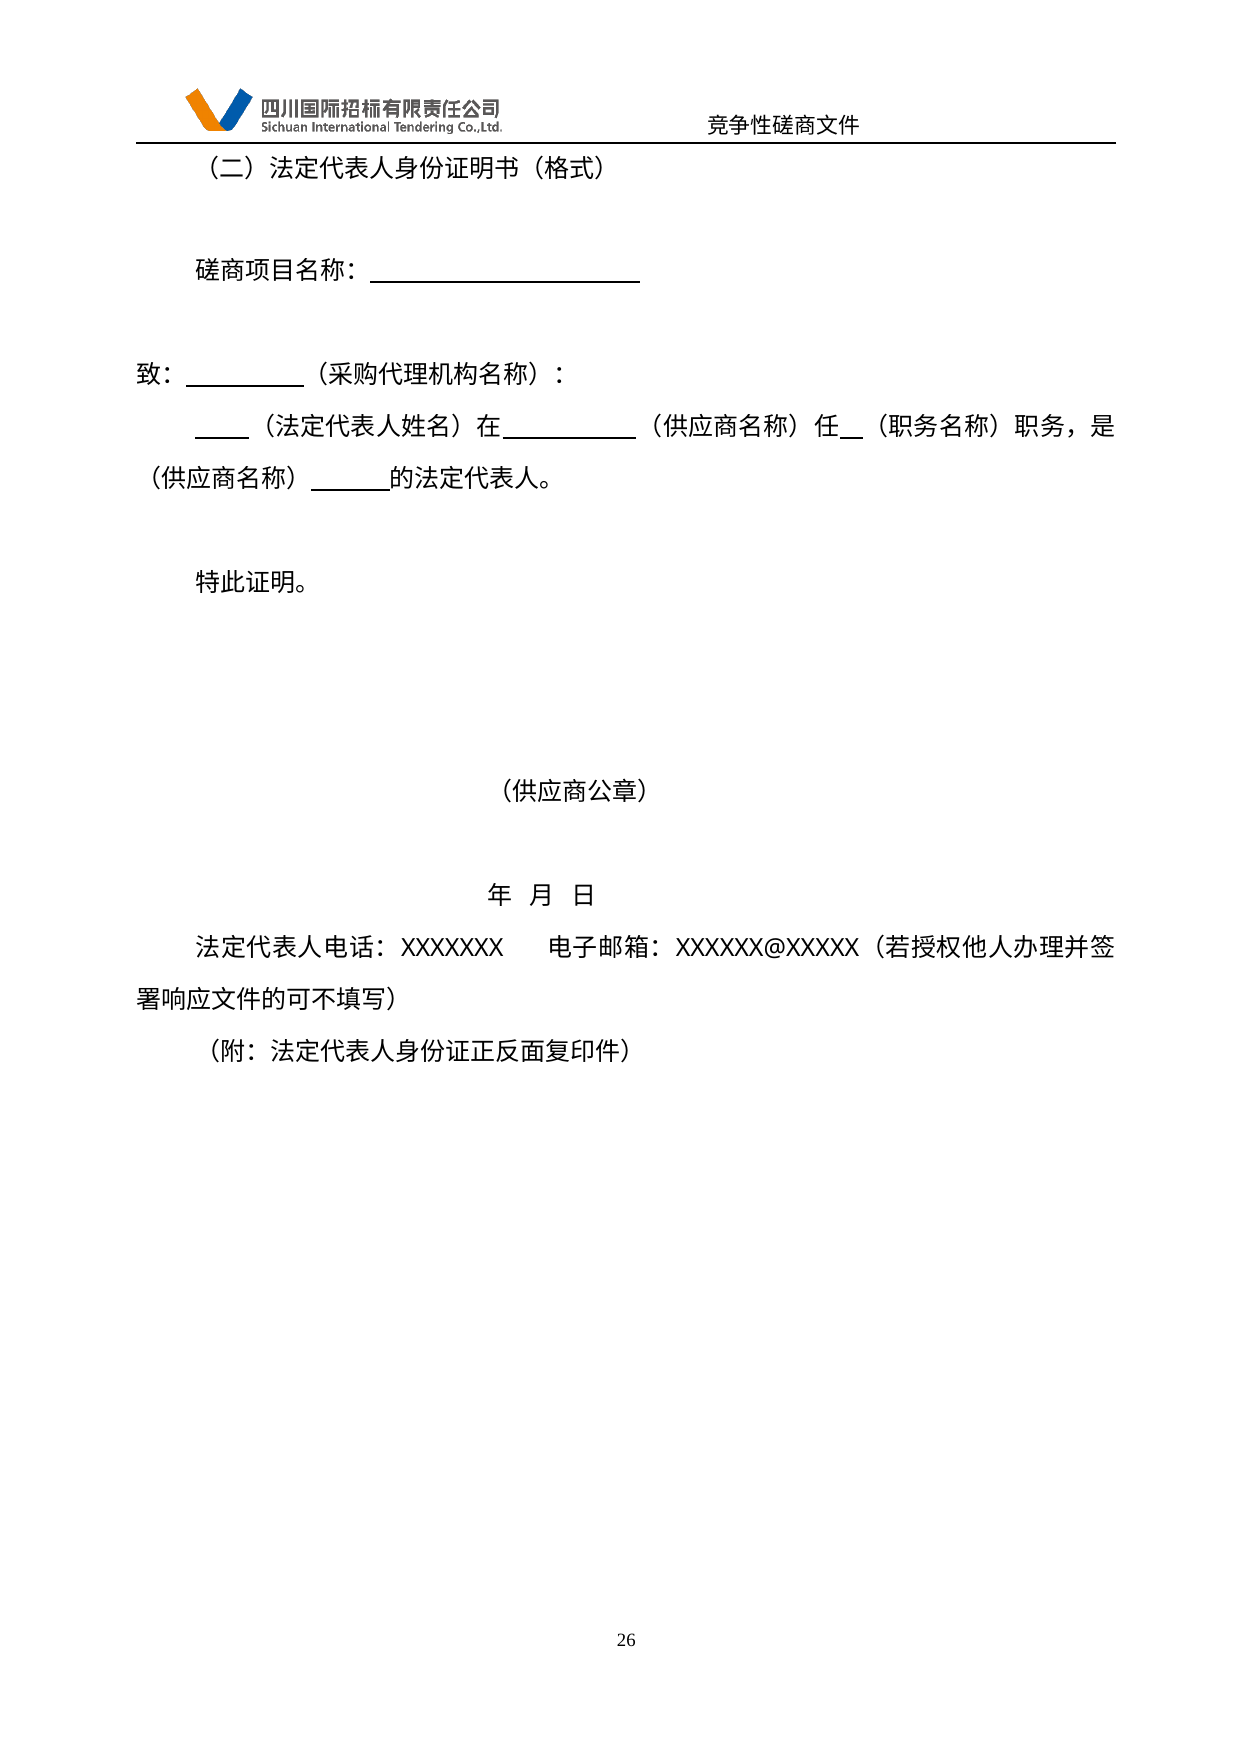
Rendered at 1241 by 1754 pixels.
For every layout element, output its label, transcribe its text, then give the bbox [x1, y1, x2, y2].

text （法定代表人姓名）在 （供应商名称）任 （职务名称）职务，是（供应商名称） 的法定代表人。 [136, 394, 1116, 498]
text （供应商公章） [136, 758, 1116, 810]
text （二）法定代表人身份证明书（格式） [136, 144, 1116, 185]
text 致： （采购代理机构名称）： [136, 342, 1116, 394]
text 年 月 日 [136, 862, 1116, 914]
text （附：法定代表人身份证正反面复印件） [136, 1019, 1116, 1071]
text 特此证明。 [136, 550, 1116, 602]
text 磋商项目名称： [136, 237, 1116, 289]
picture [185, 88, 502, 134]
text 法定代表人电话：XXXXXXX 电子邮箱：XXXXXX@XXXXX（若授权他人办理并签署响应文件的可不填写） [136, 914, 1116, 1019]
